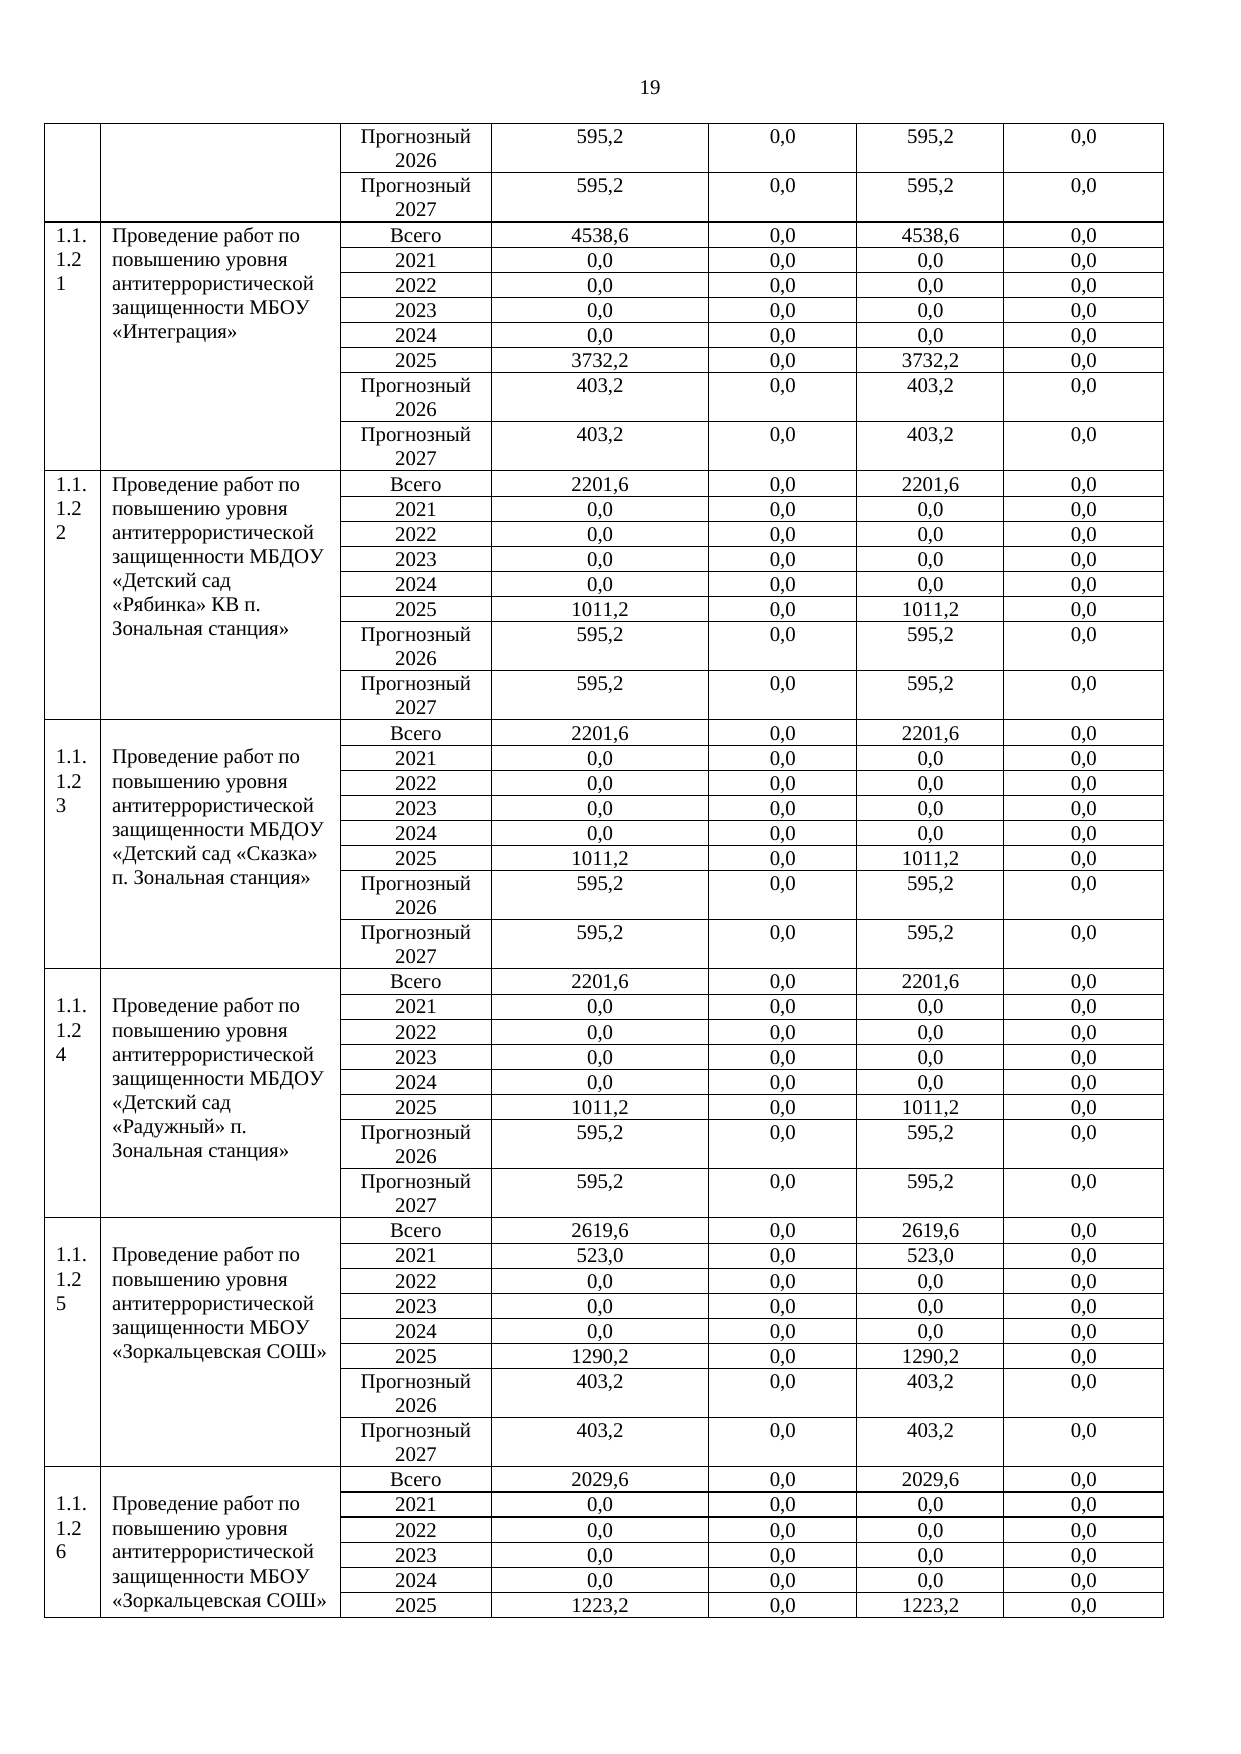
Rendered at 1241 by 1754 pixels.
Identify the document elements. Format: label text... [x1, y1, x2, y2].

table_cell 403,2 [492, 1418, 708, 1466]
table_cell 2023 [341, 1294, 491, 1318]
table_cell 0,0 [1004, 248, 1163, 272]
table_cell 0,0 [492, 572, 708, 596]
table_cell 0,0 [1004, 871, 1163, 919]
table_cell 0,0 [709, 497, 856, 521]
table_cell 0,0 [709, 821, 856, 845]
table_cell 0,0 [1004, 821, 1163, 845]
table_cell 0,0 [857, 273, 1003, 297]
table_cell Прогнозный 2026 [341, 124, 491, 172]
table_cell 0,0 [492, 547, 708, 571]
table_cell 0,0 [1004, 1518, 1163, 1542]
table_cell 2022 [341, 1518, 491, 1542]
table_cell 0,0 [1004, 173, 1163, 221]
table_cell 403,2 [857, 422, 1003, 470]
table_cell 0,0 [492, 1543, 708, 1567]
table_cell 0,0 [709, 422, 856, 470]
table_cell 0,0 [709, 1169, 856, 1217]
table_cell 0,0 [857, 1518, 1003, 1542]
table_cell 0,0 [1004, 471, 1163, 496]
table_cell 0,0 [857, 572, 1003, 596]
table_cell 0,0 [492, 1294, 708, 1318]
table_cell 2023 [341, 547, 491, 571]
table_cell 595,2 [492, 124, 708, 172]
table_cell 2023 [341, 1045, 491, 1069]
table_cell 0,0 [709, 597, 856, 621]
table_cell 0,0 [857, 1568, 1003, 1592]
table_cell 523,0 [492, 1244, 708, 1267]
table_cell 2025 [341, 348, 491, 372]
table_cell 2024 [341, 323, 491, 347]
table_cell 0,0 [1004, 969, 1163, 993]
table_cell 0,0 [492, 298, 708, 322]
table_cell 0,0 [709, 373, 856, 421]
table_cell 0,0 [492, 497, 708, 521]
table_cell 0,0 [709, 1070, 856, 1094]
table_cell 595,2 [492, 1120, 708, 1168]
table_cell 0,0 [709, 771, 856, 795]
table_cell 1011,2 [492, 597, 708, 621]
table_cell 0,0 [1004, 1467, 1163, 1491]
table_cell 1011,2 [492, 846, 708, 870]
table_cell 0,0 [1004, 124, 1163, 172]
table_cell 1011,2 [857, 1095, 1003, 1119]
table_cell 2201,6 [492, 471, 708, 496]
table_cell 0,0 [1004, 373, 1163, 421]
table_cell 0,0 [709, 1344, 856, 1368]
table_cell 0,0 [857, 547, 1003, 571]
table_cell 0,0 [492, 1518, 708, 1542]
table_cell 0,0 [1004, 746, 1163, 769]
table_cell Прогнозный 2027 [341, 1169, 491, 1217]
table_cell Проведение работ по повышению уровня антитеррористической защищенности МБДОУ «Детский сад «Рябинка» КВ п. Зональная станция» [101, 471, 340, 719]
table_cell 0,0 [1004, 995, 1163, 1018]
table_cell 0,0 [1004, 422, 1163, 470]
table_cell Прогнозный 2026 [341, 1369, 491, 1417]
table_cell 0,0 [709, 1120, 856, 1168]
table_cell 0,0 [1004, 1070, 1163, 1094]
table_cell 0,0 [857, 248, 1003, 272]
table_cell 595,2 [857, 1169, 1003, 1217]
table_cell 2023 [341, 796, 491, 820]
table_cell 0,0 [1004, 920, 1163, 968]
table_cell 0,0 [709, 1045, 856, 1069]
table_cell 2024 [341, 1568, 491, 1592]
table_cell 0,0 [709, 1493, 856, 1516]
table_cell 0,0 [492, 1493, 708, 1516]
table_cell 4538,6 [857, 223, 1003, 247]
table_cell 0,0 [492, 771, 708, 795]
table_cell 0,0 [1004, 1543, 1163, 1567]
table_cell 0,0 [1004, 1045, 1163, 1069]
table_cell 0,0 [1004, 547, 1163, 571]
table_cell 0,0 [857, 323, 1003, 347]
table_cell Проведение работ по повышению уровня антитеррористической защищенности МБОУ «Интеграция» [101, 223, 340, 470]
table_cell 0,0 [1004, 273, 1163, 297]
table_cell 0,0 [492, 1020, 708, 1044]
table_cell 0,0 [857, 1269, 1003, 1293]
table_cell 0,0 [1004, 1169, 1163, 1217]
table_cell 1290,2 [857, 1344, 1003, 1368]
table_cell 1011,2 [857, 597, 1003, 621]
table_cell 0,0 [492, 746, 708, 769]
table_cell 0,0 [709, 223, 856, 247]
table_cell 2023 [341, 298, 491, 322]
table_cell 0,0 [857, 1319, 1003, 1343]
table_cell 3732,2 [857, 348, 1003, 372]
table_cell 0,0 [709, 124, 856, 172]
table_cell 0,0 [1004, 298, 1163, 322]
table_cell 2024 [341, 572, 491, 596]
table_cell 0,0 [1004, 323, 1163, 347]
table_cell 2619,6 [492, 1218, 708, 1242]
table_cell 0,0 [857, 1493, 1003, 1516]
table_cell 0,0 [709, 1244, 856, 1267]
table_cell Прогнозный 2027 [341, 1418, 491, 1466]
table_cell 0,0 [492, 1568, 708, 1592]
table_cell 2025 [341, 1095, 491, 1119]
table_cell 0,0 [1004, 497, 1163, 521]
table_cell 595,2 [492, 173, 708, 221]
table_cell 2201,6 [492, 720, 708, 744]
table_cell 0,0 [709, 547, 856, 571]
table_cell 0,0 [857, 1543, 1003, 1567]
table_cell 595,2 [492, 920, 708, 968]
table_cell 0,0 [1004, 1218, 1163, 1242]
table_cell Прогнозный 2026 [341, 1120, 491, 1168]
table_cell 0,0 [1004, 1493, 1163, 1516]
table_cell Всего [341, 720, 491, 744]
table_cell 0,0 [709, 871, 856, 919]
table_cell 0,0 [709, 323, 856, 347]
table_cell 0,0 [857, 1070, 1003, 1094]
table_cell 2024 [341, 821, 491, 845]
table_cell Прогнозный 2027 [341, 920, 491, 968]
table_cell 2022 [341, 1020, 491, 1044]
table_cell 595,2 [857, 124, 1003, 172]
table_cell 4538,6 [492, 223, 708, 247]
table_cell 595,2 [857, 622, 1003, 670]
table_cell 2024 [341, 1319, 491, 1343]
table_cell 1223,2 [492, 1593, 708, 1617]
table_cell 595,2 [857, 671, 1003, 719]
table_cell 1.1.1.22 [45, 471, 100, 719]
table_cell 0,0 [709, 846, 856, 870]
table_cell 1.1.1.25 [45, 1218, 100, 1466]
table_cell 595,2 [492, 622, 708, 670]
table_cell 0,0 [492, 323, 708, 347]
table_cell 0,0 [709, 173, 856, 221]
table_cell 0,0 [709, 1020, 856, 1044]
table_cell 0,0 [1004, 1269, 1163, 1293]
table_cell 0,0 [709, 671, 856, 719]
table_cell 0,0 [1004, 223, 1163, 247]
table_cell 2021 [341, 248, 491, 272]
table_cell 2201,6 [857, 471, 1003, 496]
table_cell 403,2 [492, 1369, 708, 1417]
table_cell 0,0 [709, 920, 856, 968]
table_cell Всего [341, 223, 491, 247]
table_cell 0,0 [709, 746, 856, 769]
table_cell 0,0 [709, 622, 856, 670]
table_cell 0,0 [857, 821, 1003, 845]
table_cell 2022 [341, 1269, 491, 1293]
table_cell 403,2 [492, 422, 708, 470]
table_cell 0,0 [1004, 846, 1163, 870]
table_cell 0,0 [709, 796, 856, 820]
table_cell 0,0 [709, 720, 856, 744]
table_cell 403,2 [492, 373, 708, 421]
table_cell 403,2 [857, 373, 1003, 421]
table_cell 0,0 [709, 1418, 856, 1466]
table_cell 595,2 [857, 1120, 1003, 1168]
table_cell 0,0 [1004, 572, 1163, 596]
table_cell 595,2 [857, 920, 1003, 968]
table_cell 0,0 [1004, 1319, 1163, 1343]
table_cell 0,0 [1004, 622, 1163, 670]
table_cell 2025 [341, 597, 491, 621]
table_cell 0,0 [709, 1269, 856, 1293]
table_cell 0,0 [1004, 348, 1163, 372]
table_cell 1011,2 [857, 846, 1003, 870]
table_cell 0,0 [1004, 1244, 1163, 1267]
table_cell 0,0 [492, 1269, 708, 1293]
table_cell 0,0 [709, 572, 856, 596]
table_cell 0,0 [1004, 1369, 1163, 1417]
table_cell 0,0 [709, 995, 856, 1018]
table_cell Проведение работ по повышению уровня антитеррористической защищенности МБОУ «Зоркальцевская СОШ» интернат Березкино [101, 1467, 340, 1617]
table_cell 2024 [341, 1070, 491, 1094]
table_cell 0,0 [492, 995, 708, 1018]
table_cell 0,0 [709, 471, 856, 496]
table_cell 0,0 [709, 1543, 856, 1567]
table_cell Проведение работ по повышению уровня антитеррористической защищенности МБОУ «Зоркальцевская СОШ» [101, 1218, 340, 1466]
table_cell 0,0 [1004, 597, 1163, 621]
table_cell 595,2 [492, 671, 708, 719]
table_cell 2025 [341, 1593, 491, 1617]
table_cell 0,0 [1004, 522, 1163, 546]
table_cell 2029,6 [492, 1467, 708, 1491]
table_cell 0,0 [709, 522, 856, 546]
table_cell 0,0 [709, 1294, 856, 1318]
table_cell 2022 [341, 771, 491, 795]
table_cell 0,0 [709, 298, 856, 322]
table_cell 2021 [341, 1493, 491, 1516]
table_cell 2201,6 [492, 969, 708, 993]
table_cell 595,2 [857, 871, 1003, 919]
table_cell 2022 [341, 273, 491, 297]
table_cell 0,0 [857, 1045, 1003, 1069]
table_cell 2021 [341, 746, 491, 769]
table_cell 0,0 [1004, 771, 1163, 795]
table_cell 0,0 [492, 1319, 708, 1343]
table_cell 0,0 [857, 1294, 1003, 1318]
table_cell 3732,2 [492, 348, 708, 372]
table_cell 2201,6 [857, 969, 1003, 993]
table_cell 0,0 [492, 1070, 708, 1094]
table_cell 0,0 [492, 821, 708, 845]
table_cell 2022 [341, 522, 491, 546]
table_cell Прогнозный 2027 [341, 173, 491, 221]
table_cell Прогнозный 2026 [341, 373, 491, 421]
table_cell 2021 [341, 995, 491, 1018]
table_cell 0,0 [1004, 1593, 1163, 1617]
table_cell 1290,2 [492, 1344, 708, 1368]
table_cell Проведение работ по повышению уровня антитеррористической защищенности МБДОУ «Детский сад «Радужный» п. Зональная станция» [101, 969, 340, 1217]
table_cell 0,0 [1004, 720, 1163, 744]
table_cell 0,0 [709, 1369, 856, 1417]
table_cell 595,2 [857, 173, 1003, 221]
table_cell 0,0 [709, 1319, 856, 1343]
table_cell 1011,2 [492, 1095, 708, 1119]
table_cell 1.1.1.26 [45, 1467, 100, 1617]
table_cell 2021 [341, 1244, 491, 1267]
table_cell Всего [341, 471, 491, 496]
table_cell 2619,6 [857, 1218, 1003, 1242]
table_cell 0,0 [709, 348, 856, 372]
table_cell 0,0 [709, 248, 856, 272]
table_cell Всего [341, 1218, 491, 1242]
table_cell 0,0 [857, 1020, 1003, 1044]
table_cell 0,0 [1004, 671, 1163, 719]
table_cell 1.1.1.23 [45, 720, 100, 968]
table_cell 0,0 [1004, 1294, 1163, 1318]
table_cell 1223,2 [857, 1593, 1003, 1617]
table_cell 0,0 [492, 273, 708, 297]
table_cell Прогнозный 2026 [341, 622, 491, 670]
table_cell 1.1.1.21 [45, 223, 100, 470]
table_cell 0,0 [857, 995, 1003, 1018]
table_cell 0,0 [1004, 1120, 1163, 1168]
table_cell 0,0 [709, 273, 856, 297]
table_cell 0,0 [709, 1518, 856, 1542]
table_cell 0,0 [492, 248, 708, 272]
table_cell 2029,6 [857, 1467, 1003, 1491]
table_cell Прогнозный 2026 [341, 871, 491, 919]
table_cell 0,0 [709, 969, 856, 993]
table_cell 0,0 [709, 1467, 856, 1491]
table_cell Всего [341, 1467, 491, 1491]
table_cell 0,0 [709, 1568, 856, 1592]
table_cell Прогнозный 2027 [341, 671, 491, 719]
table_cell Проведение работ по повышению уровня антитеррористической защищенности МБДОУ «Детский сад «Сказка» п. Зональная станция» [101, 720, 340, 968]
table_cell 0,0 [709, 1593, 856, 1617]
table_cell 0,0 [492, 1045, 708, 1069]
table_cell 595,2 [492, 1169, 708, 1217]
table_cell 2201,6 [857, 720, 1003, 744]
table_cell 0,0 [1004, 1020, 1163, 1044]
table_cell 2021 [341, 497, 491, 521]
table_cell 0,0 [709, 1218, 856, 1242]
table_cell 0,0 [1004, 1095, 1163, 1119]
table_cell 0,0 [857, 746, 1003, 769]
table_cell 0,0 [857, 796, 1003, 820]
table_cell 2025 [341, 1344, 491, 1368]
table_cell 0,0 [857, 522, 1003, 546]
table_cell 403,2 [857, 1418, 1003, 1466]
table_cell 2023 [341, 1543, 491, 1567]
table_cell 403,2 [857, 1369, 1003, 1417]
table_cell 0,0 [492, 522, 708, 546]
table_cell 595,2 [492, 871, 708, 919]
table_cell Всего [341, 969, 491, 993]
table_cell 0,0 [857, 298, 1003, 322]
table_cell 0,0 [857, 497, 1003, 521]
table_cell 0,0 [1004, 1344, 1163, 1368]
table_cell 0,0 [857, 771, 1003, 795]
table_cell 0,0 [1004, 796, 1163, 820]
table_cell 0,0 [1004, 1418, 1163, 1466]
table_cell 0,0 [1004, 1568, 1163, 1592]
table_cell Прогнозный 2027 [341, 422, 491, 470]
table_cell 2025 [341, 846, 491, 870]
table_cell 0,0 [492, 796, 708, 820]
table_cell 1.1.1.24 [45, 969, 100, 1217]
table_cell 0,0 [709, 1095, 856, 1119]
table_cell 523,0 [857, 1244, 1003, 1267]
